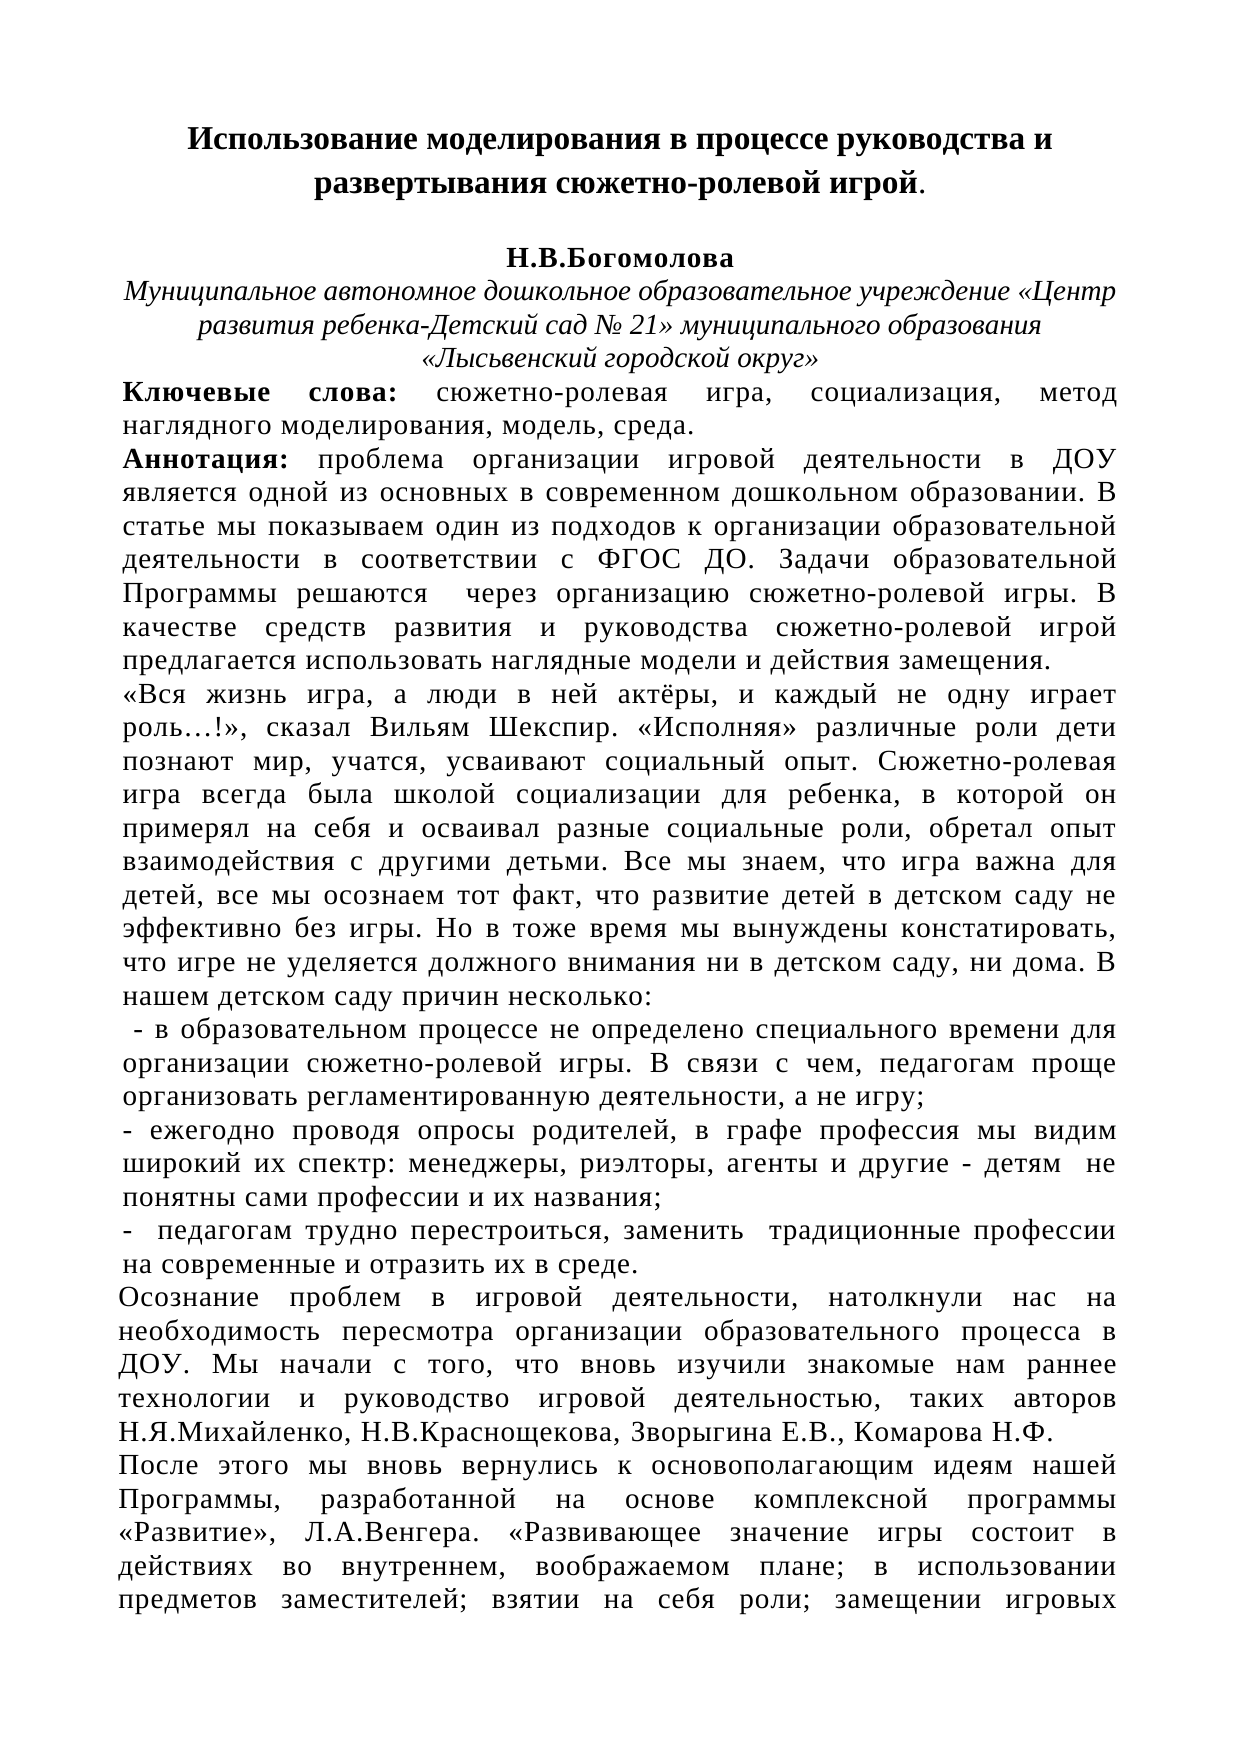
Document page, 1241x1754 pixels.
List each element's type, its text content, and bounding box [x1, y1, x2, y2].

text Осознание проблем в игровой деятельности, натолкнули нас на необходимость пересмотра организации образовательного процесса в ДОУ. Мы начали с того, что вновь изучили знакомые нам раннее технологии и руководство игровой деятельностью, таких авторов Н.Я.Михайленко, Н.В.Краснощекова, Зворыгина Е.В., Комарова Н.Ф. [118, 1279, 1118, 1447]
text Аннотация: проблема организации игровой деятельности в ДОУ является одной из основных в современном дошкольном образовании. В статье мы показываем один из подходов к организации образовательной деятельности в соответствии с ФГОС ДО. Задачи образовательной Программы решаются через организацию сюжетно-ролевой игры. В качестве средств развития и руководства сюжетно-ролевой игрой предлагается использовать наглядные модели и действия замещения. [122, 441, 1118, 676]
text Использование моделирования в процессе руководства и развертывания сюжетно-ролевой игрой. [118, 118, 1122, 201]
text Ключевые слова: сюжетно-ролевая игра, социализация, метод наглядного моделирования, модель, среда. [122, 374, 1118, 441]
text - ежегодно проводя опросы родителей, в графе профессия мы видим широкий их спектр: менеджеры, риэлторы, агенты и другие - детям не понятны сами профессии и их названия; [122, 1112, 1118, 1212]
text - педагогам трудно перестроиться, заменить традиционные профессии на современные и отразить их в среде. [122, 1212, 1118, 1279]
text Н.В.Богомолова [118, 240, 1122, 273]
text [118, 1447, 1118, 1615]
text Муниципальное автономное дошкольное образовательное учреждение «Центр развития ребенка-Детский сад № 21» муниципального образования «Лысьвенский городской округ» [118, 273, 1122, 374]
text «Вся жизнь игра, а люди в ней актёры, и каждый не одну играет роль…!», сказал Вильям Шекспир. «Исполняя» различные роли дети познают мир, учатся, усваивают социальный опыт. Сюжетно-ролевая игра всегда была школой социализации для ребенка, в которой он примерял на себя и осваивал разные социальные роли, обретал опыт взаимодействия с другими детьми. Все мы знаем, что игра важна для детей, все мы осознаем тот факт, что развитие детей в детском саду не эффективно без игры. Но в тоже время мы вынуждены констатировать, что игре не уделяется должного внимания ни в детском саду, ни дома. В нашем детском саду причин несколько: [122, 676, 1118, 1011]
text - в образовательном процессе не определено специального времени для организации сюжетно-ролевой игры. В связи с чем, педагогам проще организовать регламентированную деятельности, а не игру; [122, 1011, 1118, 1112]
